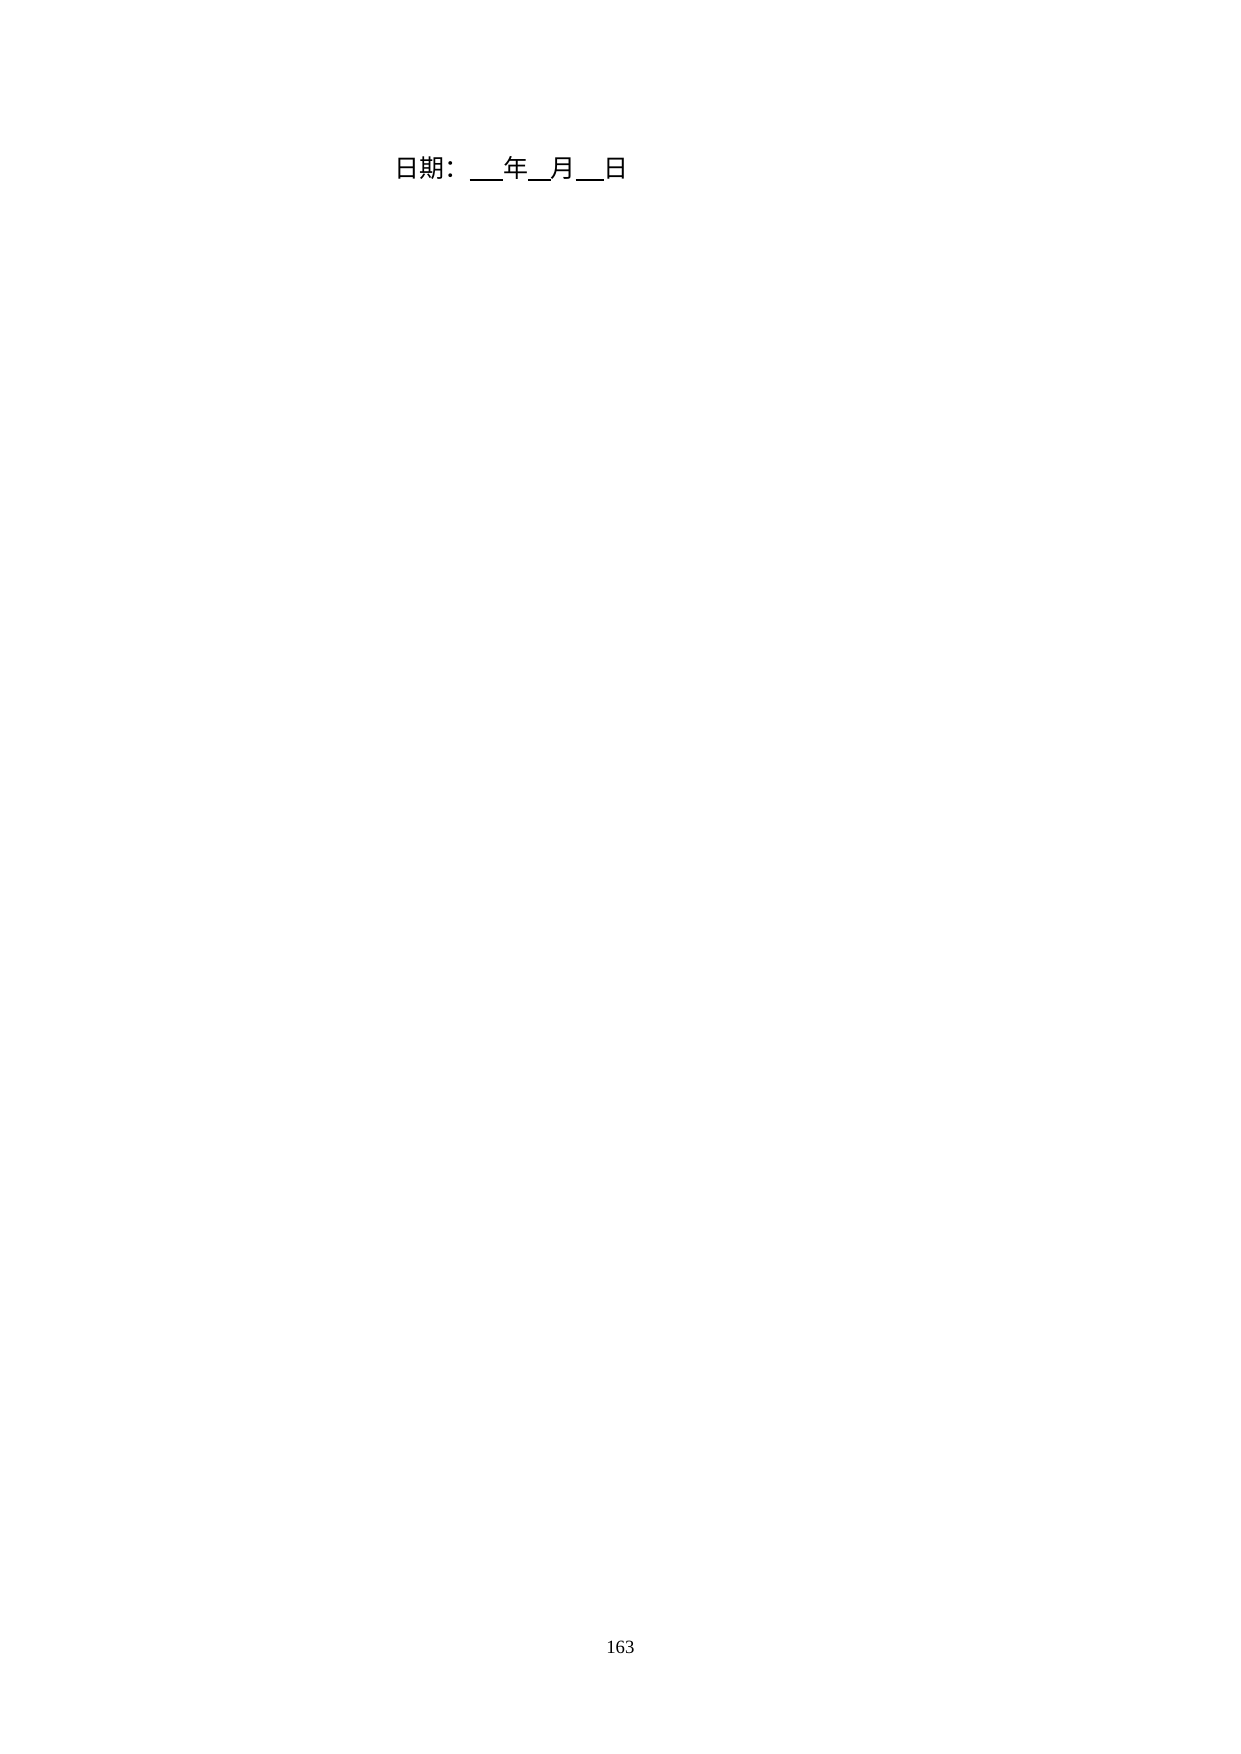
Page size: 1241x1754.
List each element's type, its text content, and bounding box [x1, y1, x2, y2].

text 日期： 年 月 日 [144, 148, 1178, 185]
